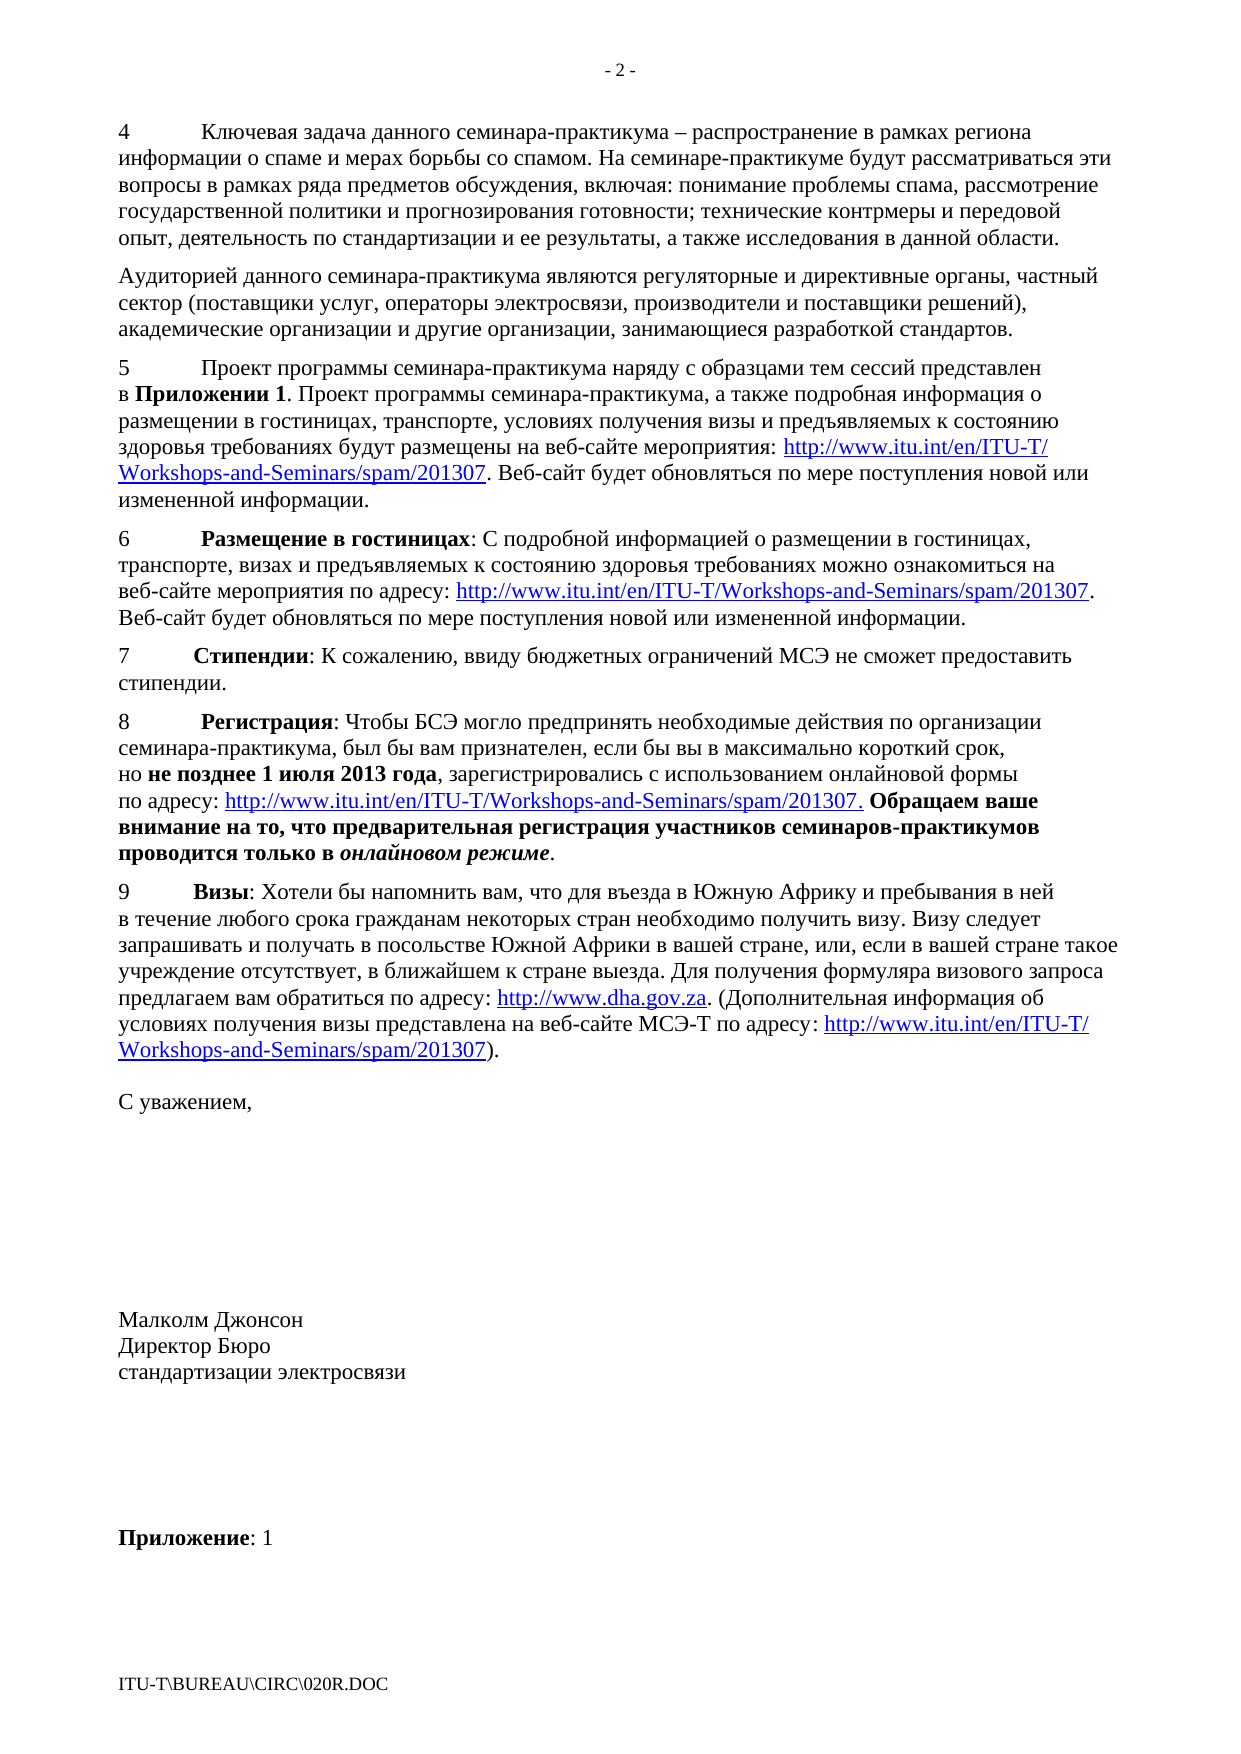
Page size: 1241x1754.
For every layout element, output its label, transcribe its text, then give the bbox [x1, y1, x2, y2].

text Аудиторией данного семинара-практикума являются регуляторные и директивные органы, частный сектор (поставщики услуг, операторы электросвязи, производители и поставщики решений), академические организации и другие организации, занимающиеся разработкой стандартов. [118, 262, 1122, 341]
text Малколм Джонсон Директор Бюро стандартизации электросвязи [118, 1306, 1122, 1385]
text 7 Стипендии: К сожалению, ввиду бюджетных ограничений МСЭ не сможет предоставить стипендии. [118, 642, 1122, 695]
title С уважением, [118, 1088, 1122, 1114]
text 6 Размещение в гостиницах: С подробной информацией о размещении в гостиницах, транспорте, визах и предъявляемых к состоянию здоровья требованиях можно ознакомиться на веб-сайте мероприятия по адресу: http://www.itu.int/en/ITU-T/Workshops-and-Seminars/spam/201307. Веб-сайт будет обновляться по мере поступления новой или измененной информации. [118, 524, 1122, 630]
text 5 Проект программы семинара-практикума наряду с образцами тем сессий представлен в Приложении 1. Проект программы семинара-практикума, а также подробная информация о размещении в гостиницах, транспорте, условиях получения визы и предъявляемых к состоянию здоровья требованиях будут размещены на веб-сайте мероприятия: http://www.itu.int/en/ITU-T/ Workshops-and-Seminars/spam/201307. Веб-сайт будет обновляться по мере поступления новой или измененной информации. [118, 354, 1122, 512]
text 9 Визы: Хотели бы напомнить вам, что для въезда в Южную Африку и пребывания в ней в течение любого срока гражданам некоторых стран необходимо получить визу. Визу следует запрашивать и получать в посольстве Южной Африки в вашей стране, или, если в вашей стране такое учреждение отсутствует, в ближайшем к стране выезда. Для получения формуляра визового запроса предлагаем вам обратиться по адресу: http://www.dha.gov.za. (Дополнительная информация об условиях получения визы представлена на веб-сайте МСЭ-Т по адресу: http://www.itu.int/en/ITU-T/ Workshops-and-Seminars/spam/201307). [118, 878, 1122, 1063]
text 8 Регистрация: Чтобы БСЭ могло предпринять необходимые действия по организации семинара-практикума, был бы вам признателен, если бы вы в максимально короткий срок, но не позднее 1 июля 2013 года, зарегистрировались с использованием онлайновой формы по адресу: http://www.itu.int/en/ITU-T/Workshops-and-Seminars/spam/201307. Обращаем ваше внимание на то, что предварительная регистрация участников семинаров-практикумов проводится только в онлайновом режиме. [118, 708, 1122, 866]
text 4 Ключевая задача данного семинара-практикума – распространение в рамках региона информации о спаме и мерах борьбы со спамом. На семинаре-практикуме будут рассматриваться эти вопросы в рамках ряда предметов обсуждения, включая: понимание проблемы спама, рассмотрение государственной политики и прогнозирования готовности; технические контрмеры и передовой опыт, деятельность по стандартизации и ее результаты, а также исследования в данной области. [118, 118, 1122, 250]
text Приложение: 1 [118, 1524, 1122, 1550]
